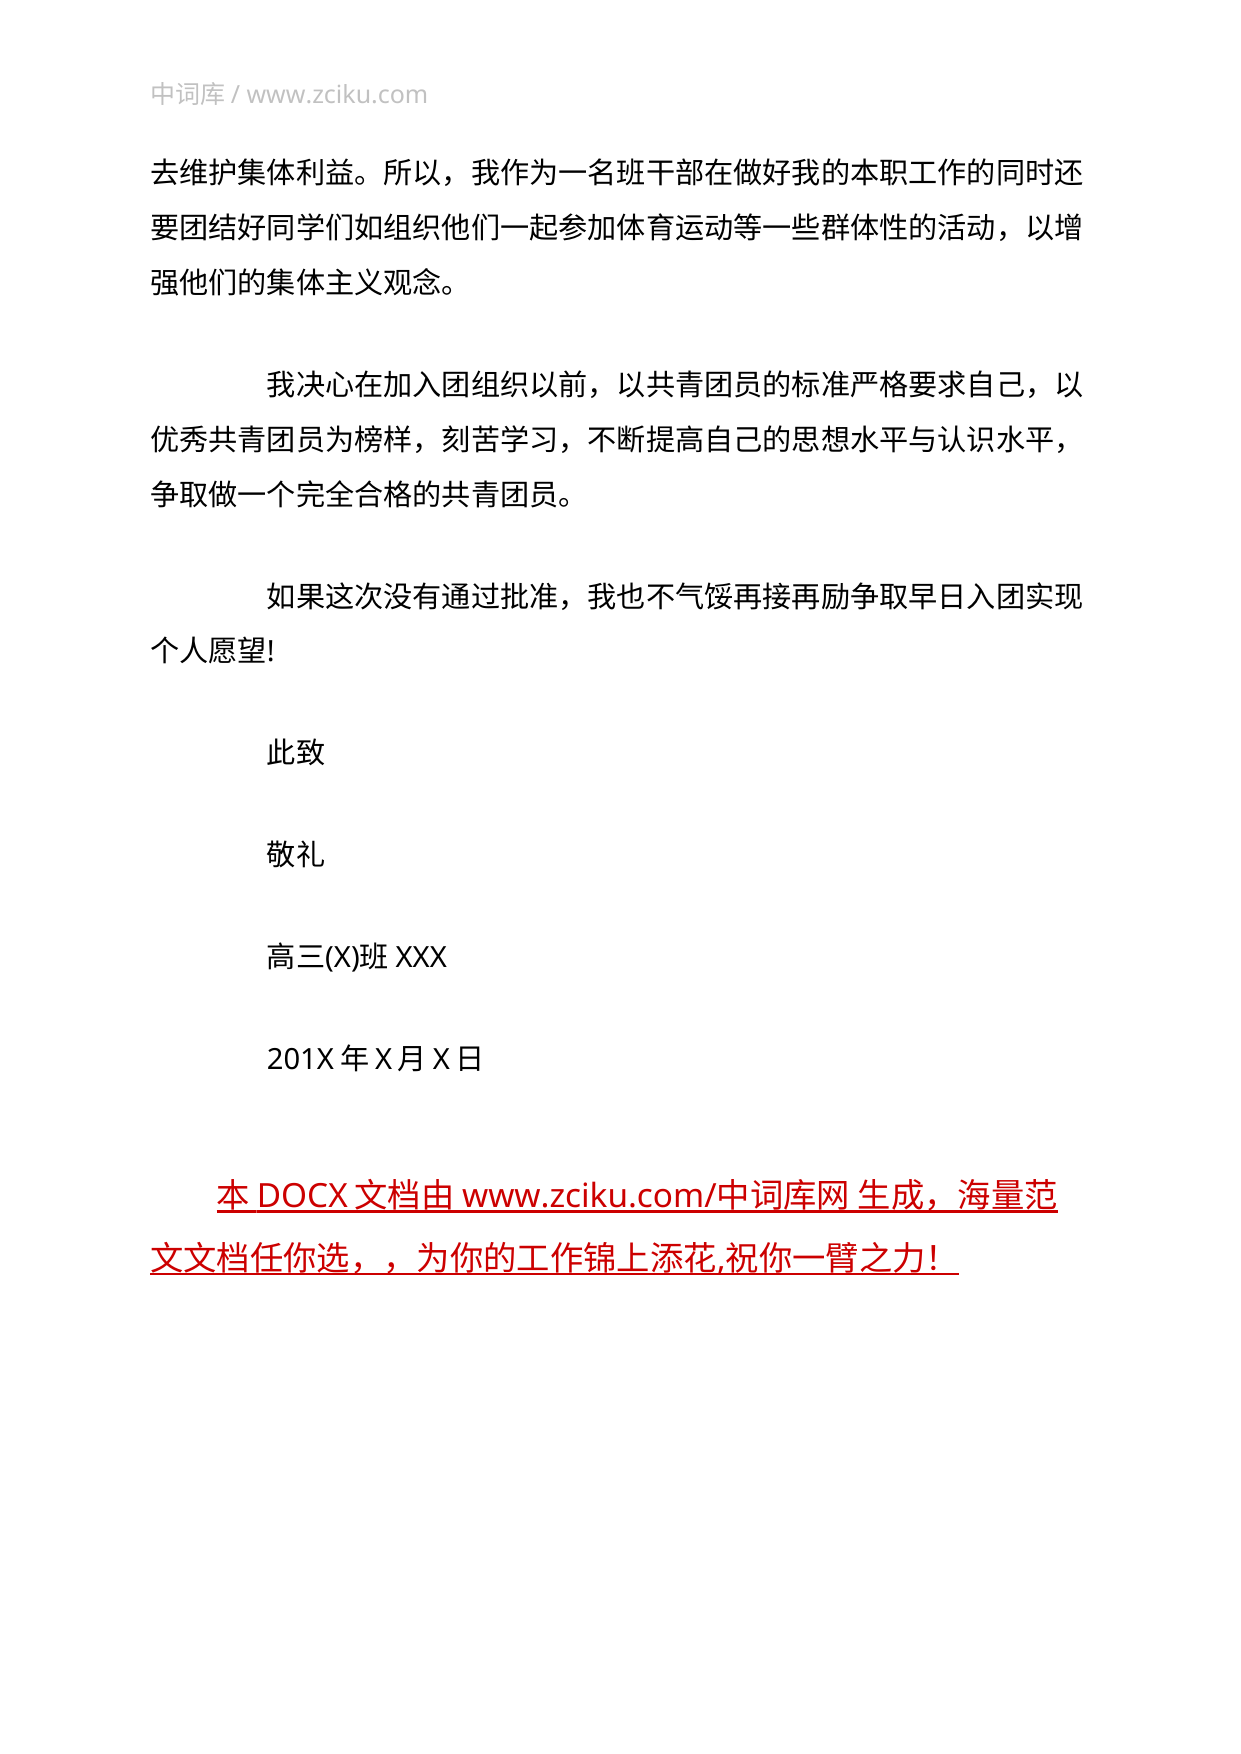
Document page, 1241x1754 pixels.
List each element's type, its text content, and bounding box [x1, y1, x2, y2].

text 201X年X月X日 [150, 1036, 1090, 1078]
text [150, 150, 1090, 302]
text 本DOCX文档由 www.zciku.com/中词库网 生成，海量范文文档任你选，，为你的工作锦上添花,祝你一臂之力！ [150, 1169, 1090, 1280]
text 我决心在加入团组织以前，以共青团员的标准严格要求自己，以优秀共青团员为榜样，刻苦学习，不断提高自己的思想水平与认识水平，争取做一个完全合格的共青团员。 [150, 362, 1090, 514]
text 如果这次没有通过批准，我也不气馁再接再励争取早日入团实现个人愿望! [150, 573, 1090, 670]
text 高三(X)班 XXX [150, 933, 1090, 976]
text 此致 [150, 730, 1090, 772]
text 敬礼 [150, 832, 1090, 874]
